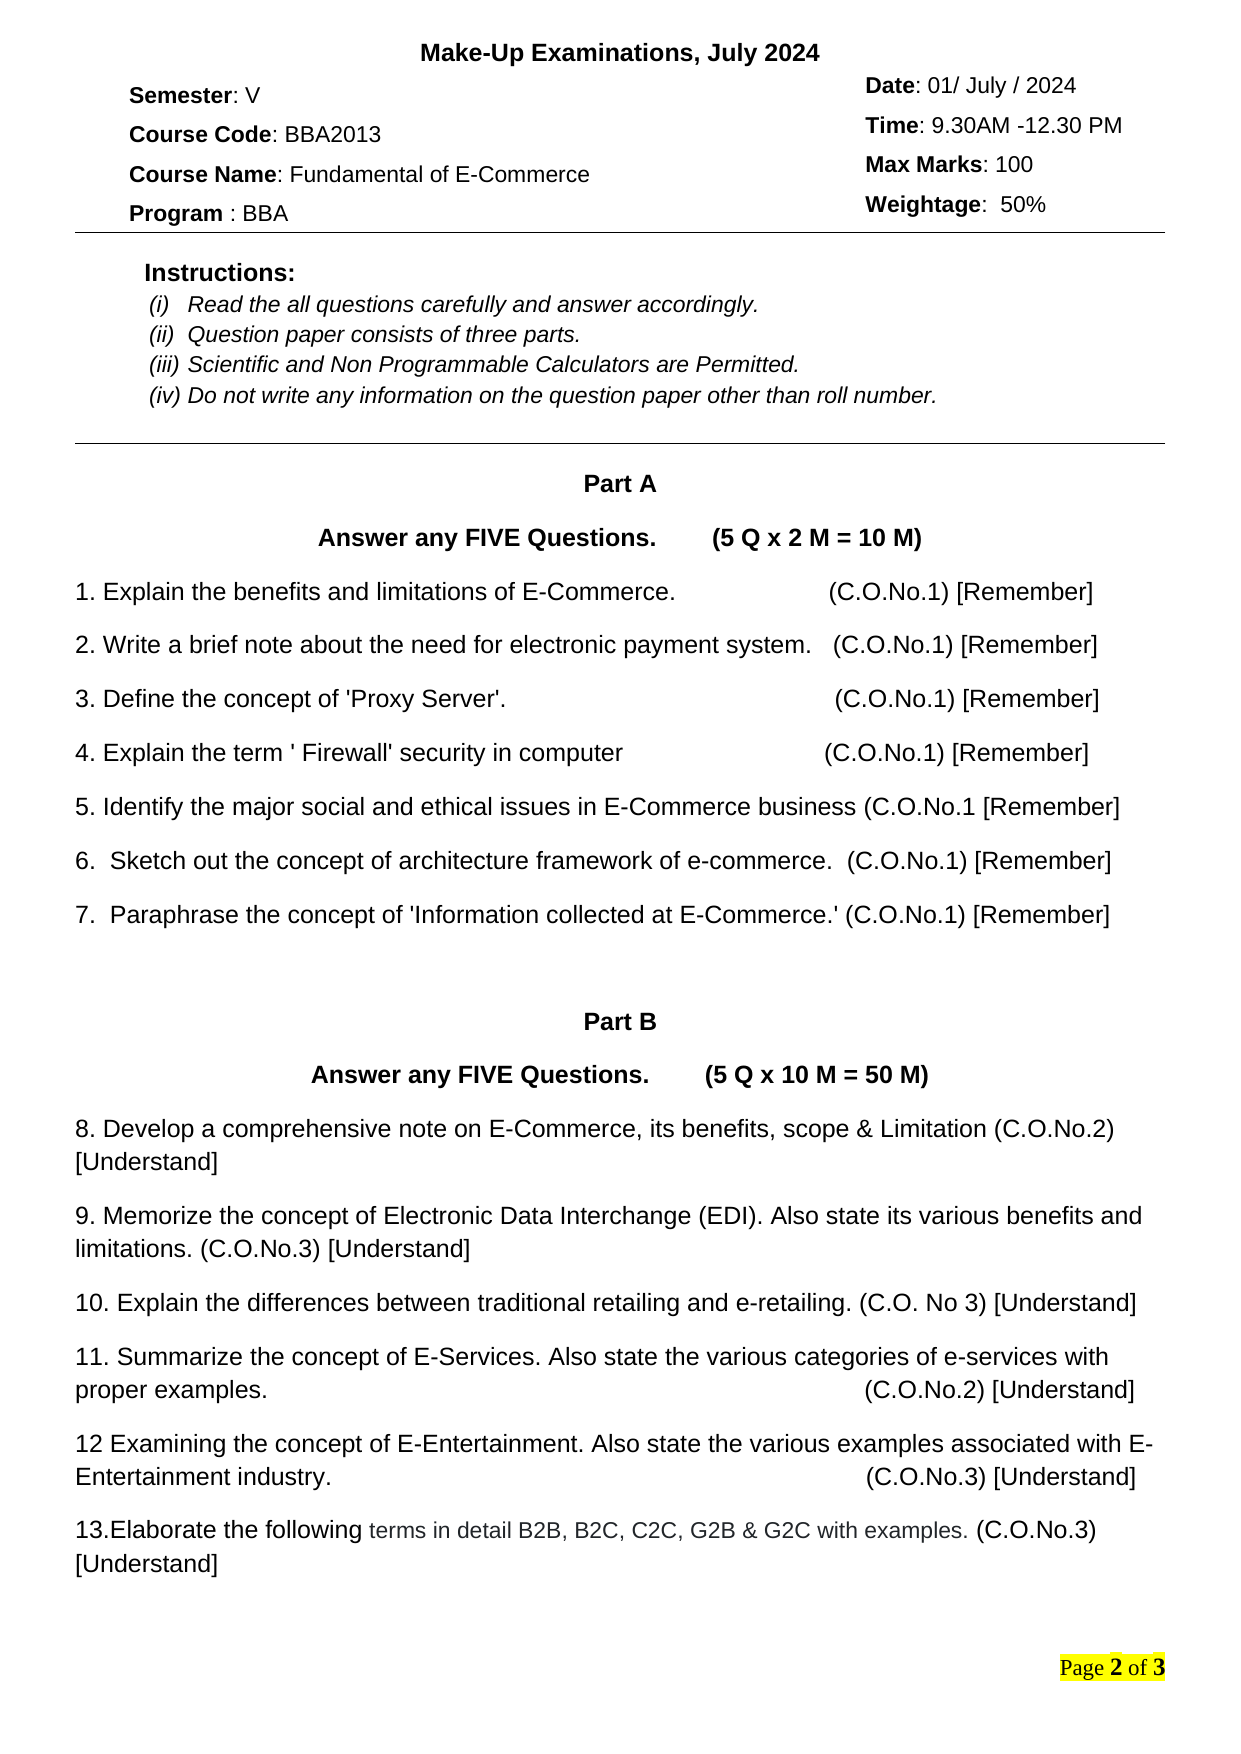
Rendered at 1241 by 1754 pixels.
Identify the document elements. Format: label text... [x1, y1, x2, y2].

text 5. Identify the major social and ethical issues in E-Commerce business (C.O.No.1 [Remember] [75, 792, 1165, 821]
text 8. Develop a comprehensive note on E-Commerce, its benefits, scope & Limitation (C.O.No.2) [Understand] [75, 1114, 1165, 1176]
list Read the all questions carefully and answer accordingly. [149, 291, 1165, 317]
text Make-Up Examinations, July 2024 [75, 37, 1165, 66]
text 3. Define the concept of 'Proxy Server'. (C.O.No.1) [Remember] [75, 684, 1165, 713]
list Question paper consists of three parts. [149, 321, 1165, 347]
text 7. Paraphrase the concept of 'Information collected at E-Commerce.' (C.O.No.1) [Remember] [75, 899, 1165, 928]
text Instructions: [75, 258, 1165, 287]
text Answer any FIVE Questions. (5 Q x 10 M = 50 M) [75, 1060, 1165, 1089]
text 12 Examining the concept of E-Entertainment. Also state the various examples associated with E-Entertainment industry. (C.O.No.3) [Understand] [75, 1429, 1165, 1490]
list Do not write any information on the question paper other than roll number. [149, 382, 1165, 408]
text 4. Explain the term ' Firewall' security in computer (C.O.No.1) [Remember] [75, 738, 1165, 767]
text 10. Explain the differences between traditional retailing and e-retailing. (C.O. No 3) [Understand] [75, 1288, 1165, 1317]
text Part B [75, 1006, 1165, 1035]
list Scientific and Non Programmable Calculators are Permitted. [149, 351, 1165, 378]
text Answer any FIVE Questions. (5 Q x 2 M = 10 M) [75, 523, 1165, 551]
text 2. Write a brief note about the need for electronic payment system. (C.O.No.1) [Remember] [75, 630, 1165, 659]
text 13.Elaborate the following terms in detail B2B, B2C, C2C, G2B & G2C with examples. (C.O.No.3) [Understand] [75, 1516, 1165, 1577]
text 1. Explain the benefits and limitations of E-Commerce. (C.O.No.1) [Remember] [75, 576, 1165, 605]
text 11. Summarize the concept of E-Services. Also state the various categories of e-services with proper examples. (C.O.No.2) [Understand] [75, 1342, 1165, 1403]
text 9. Memorize the concept of Electronic Data Interchange (EDI). Also state its various benefits and limitations. (C.O.No.3) [Understand] [75, 1201, 1165, 1263]
text Part A [75, 469, 1165, 497]
text 6. Sketch out the concept of architecture framework of e-commerce. (C.O.No.1) [Remember] [75, 846, 1165, 874]
